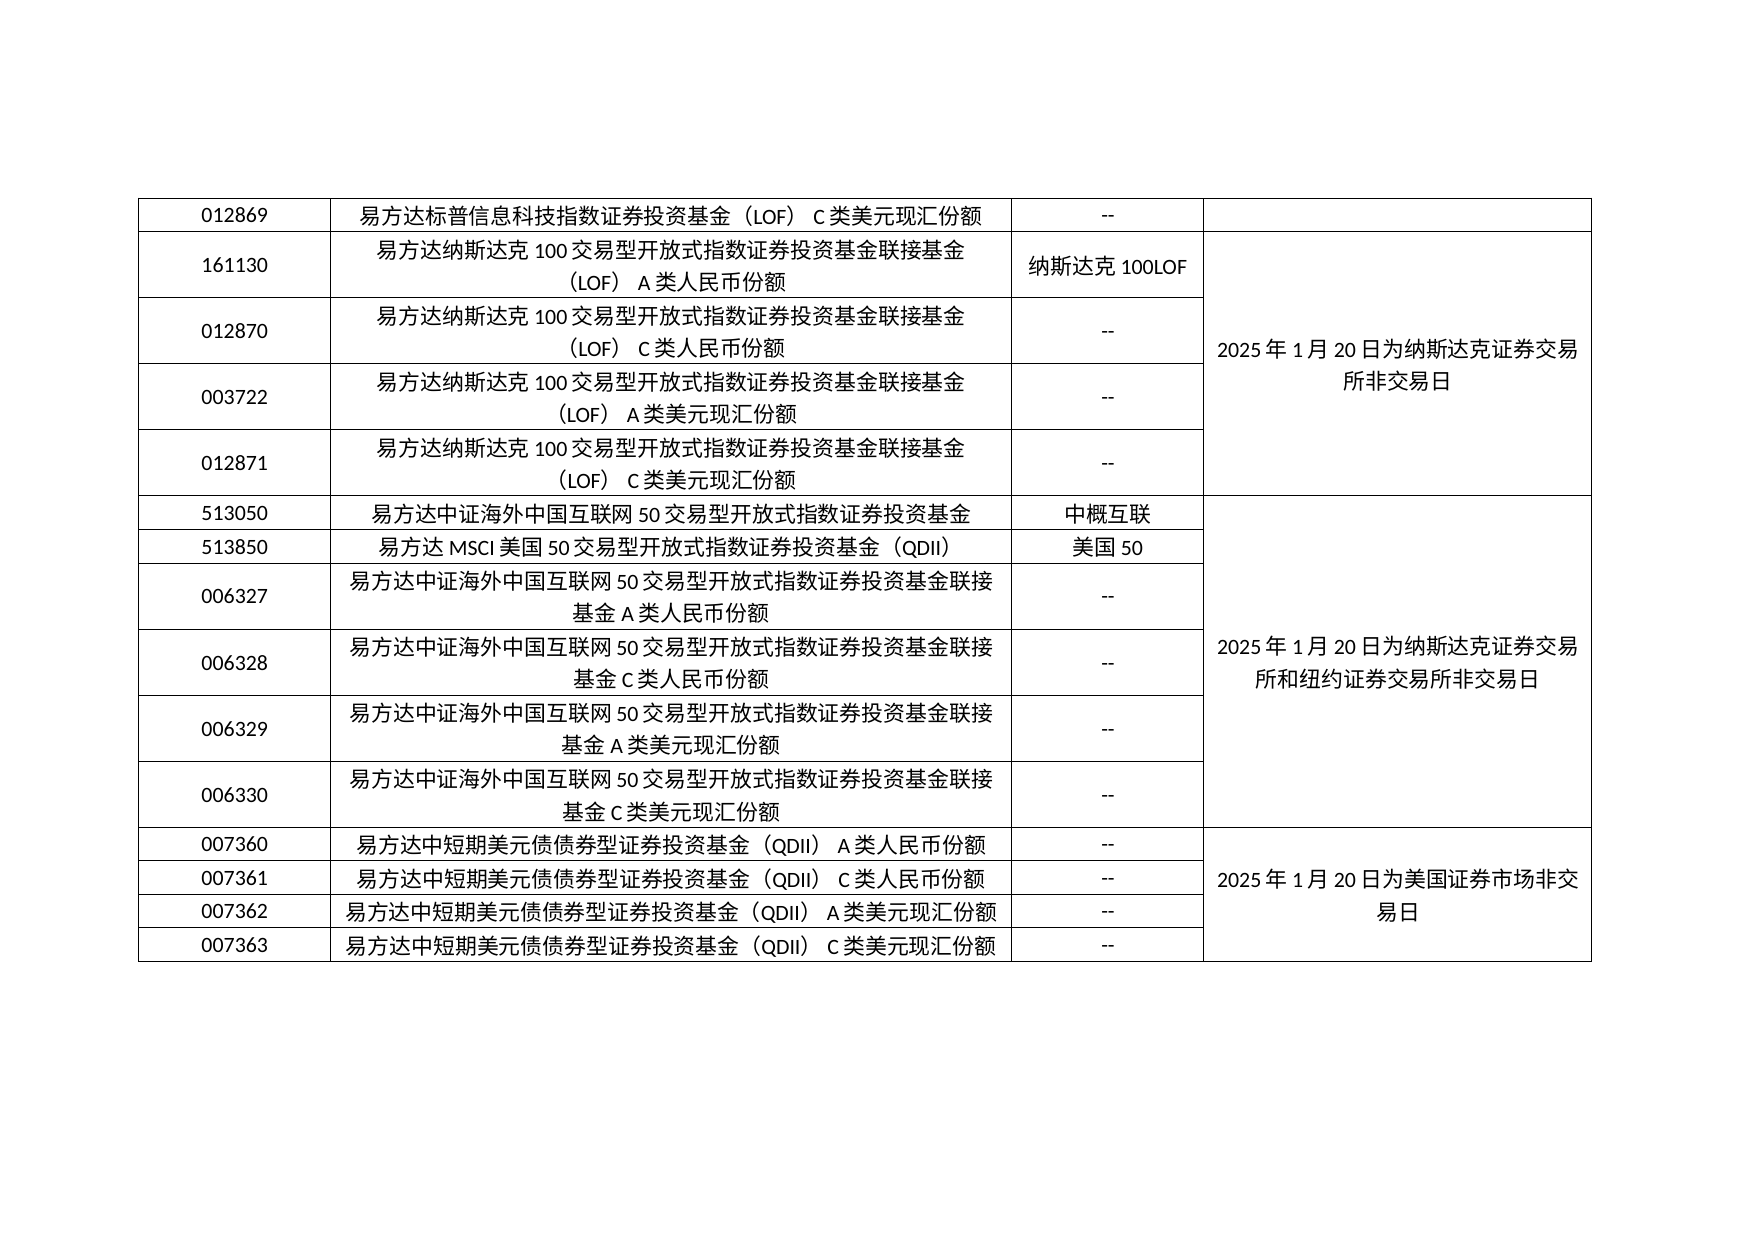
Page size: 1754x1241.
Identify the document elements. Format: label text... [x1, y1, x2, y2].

table_cell -- [1012, 696, 1203, 761]
table_cell -- [1012, 928, 1203, 961]
table_cell 易方达纳斯达克100交易型开放式指数证券投资基金联接基金（LOF） C类美元现汇份额 [331, 430, 1011, 495]
table_cell -- [1012, 564, 1203, 628]
table_cell -- [1012, 895, 1203, 927]
table_cell -- [1012, 762, 1203, 827]
table_cell -- [1012, 630, 1203, 694]
table_cell 012871 [139, 430, 330, 495]
table_cell 纳斯达克100LOF [1012, 232, 1203, 297]
table_cell 易方达中证海外中国互联网50交易型开放式指数证券投资基金联接基金 C类美元现汇份额 [331, 762, 1011, 827]
table_cell 003722 [139, 364, 330, 429]
table_cell 006327 [139, 564, 330, 628]
table_cell 513050 [139, 496, 330, 529]
table_cell 易方达中短期美元债债券型证券投资基金（QDII） A类美元现汇份额 [331, 895, 1011, 927]
table_cell 易方达纳斯达克100交易型开放式指数证券投资基金联接基金（LOF） A类美元现汇份额 [331, 364, 1011, 429]
table_cell 2025年1月20日为纳斯达克证券交易所和纽约证券交易所非交易日 [1204, 496, 1591, 827]
table_cell 007363 [139, 928, 330, 961]
table_cell 006328 [139, 630, 330, 694]
table_cell 006329 [139, 696, 330, 761]
table_cell -- [1012, 364, 1203, 429]
table_cell 2025年1月20日为纳斯达克证券交易所非交易日 [1204, 232, 1591, 495]
table_cell 易方达中证海外中国互联网50交易型开放式指数证券投资基金联接基金 C类人民币份额 [331, 630, 1011, 694]
table_cell 012870 [139, 298, 330, 363]
table_cell 易方达中短期美元债债券型证券投资基金（QDII） C类美元现汇份额 [331, 928, 1011, 961]
table_cell 易方达中短期美元债债券型证券投资基金（QDII） C类人民币份额 [331, 861, 1011, 894]
table_cell 007360 [139, 828, 330, 860]
table_cell -- [1012, 861, 1203, 894]
table_cell 易方达中证海外中国互联网50交易型开放式指数证券投资基金 [331, 496, 1011, 529]
table_cell 易方达纳斯达克100交易型开放式指数证券投资基金联接基金（LOF） C类人民币份额 [331, 298, 1011, 363]
table_cell -- [1012, 828, 1203, 860]
table_cell 易方达标普信息科技指数证券投资基金（LOF） C类美元现汇份额 [331, 199, 1011, 231]
table_cell 012869 [139, 199, 330, 231]
table_cell -- [1012, 199, 1203, 231]
table_cell 2025年1月20日为美国证券市场非交易日 [1204, 828, 1591, 961]
table_cell 中概互联 [1012, 496, 1203, 529]
table_cell 006330 [139, 762, 330, 827]
table_cell 007361 [139, 861, 330, 894]
table_cell 161130 [139, 232, 330, 297]
table_cell 美国50 [1012, 530, 1203, 562]
table_cell 007362 [139, 895, 330, 927]
table_cell 易方达中证海外中国互联网50交易型开放式指数证券投资基金联接基金 A类人民币份额 [331, 564, 1011, 628]
table_cell 易方达中短期美元债债券型证券投资基金（QDII） A类人民币份额 [331, 828, 1011, 860]
table_cell 513850 [139, 530, 330, 562]
table_cell 易方达纳斯达克100交易型开放式指数证券投资基金联接基金（LOF） A类人民币份额 [331, 232, 1011, 297]
table_cell -- [1012, 430, 1203, 495]
table_cell -- [1012, 298, 1203, 363]
table_cell 易方达MSCI美国50交易型开放式指数证券投资基金（QDII） [331, 530, 1011, 562]
table_cell 易方达中证海外中国互联网50交易型开放式指数证券投资基金联接基金 A类美元现汇份额 [331, 696, 1011, 761]
